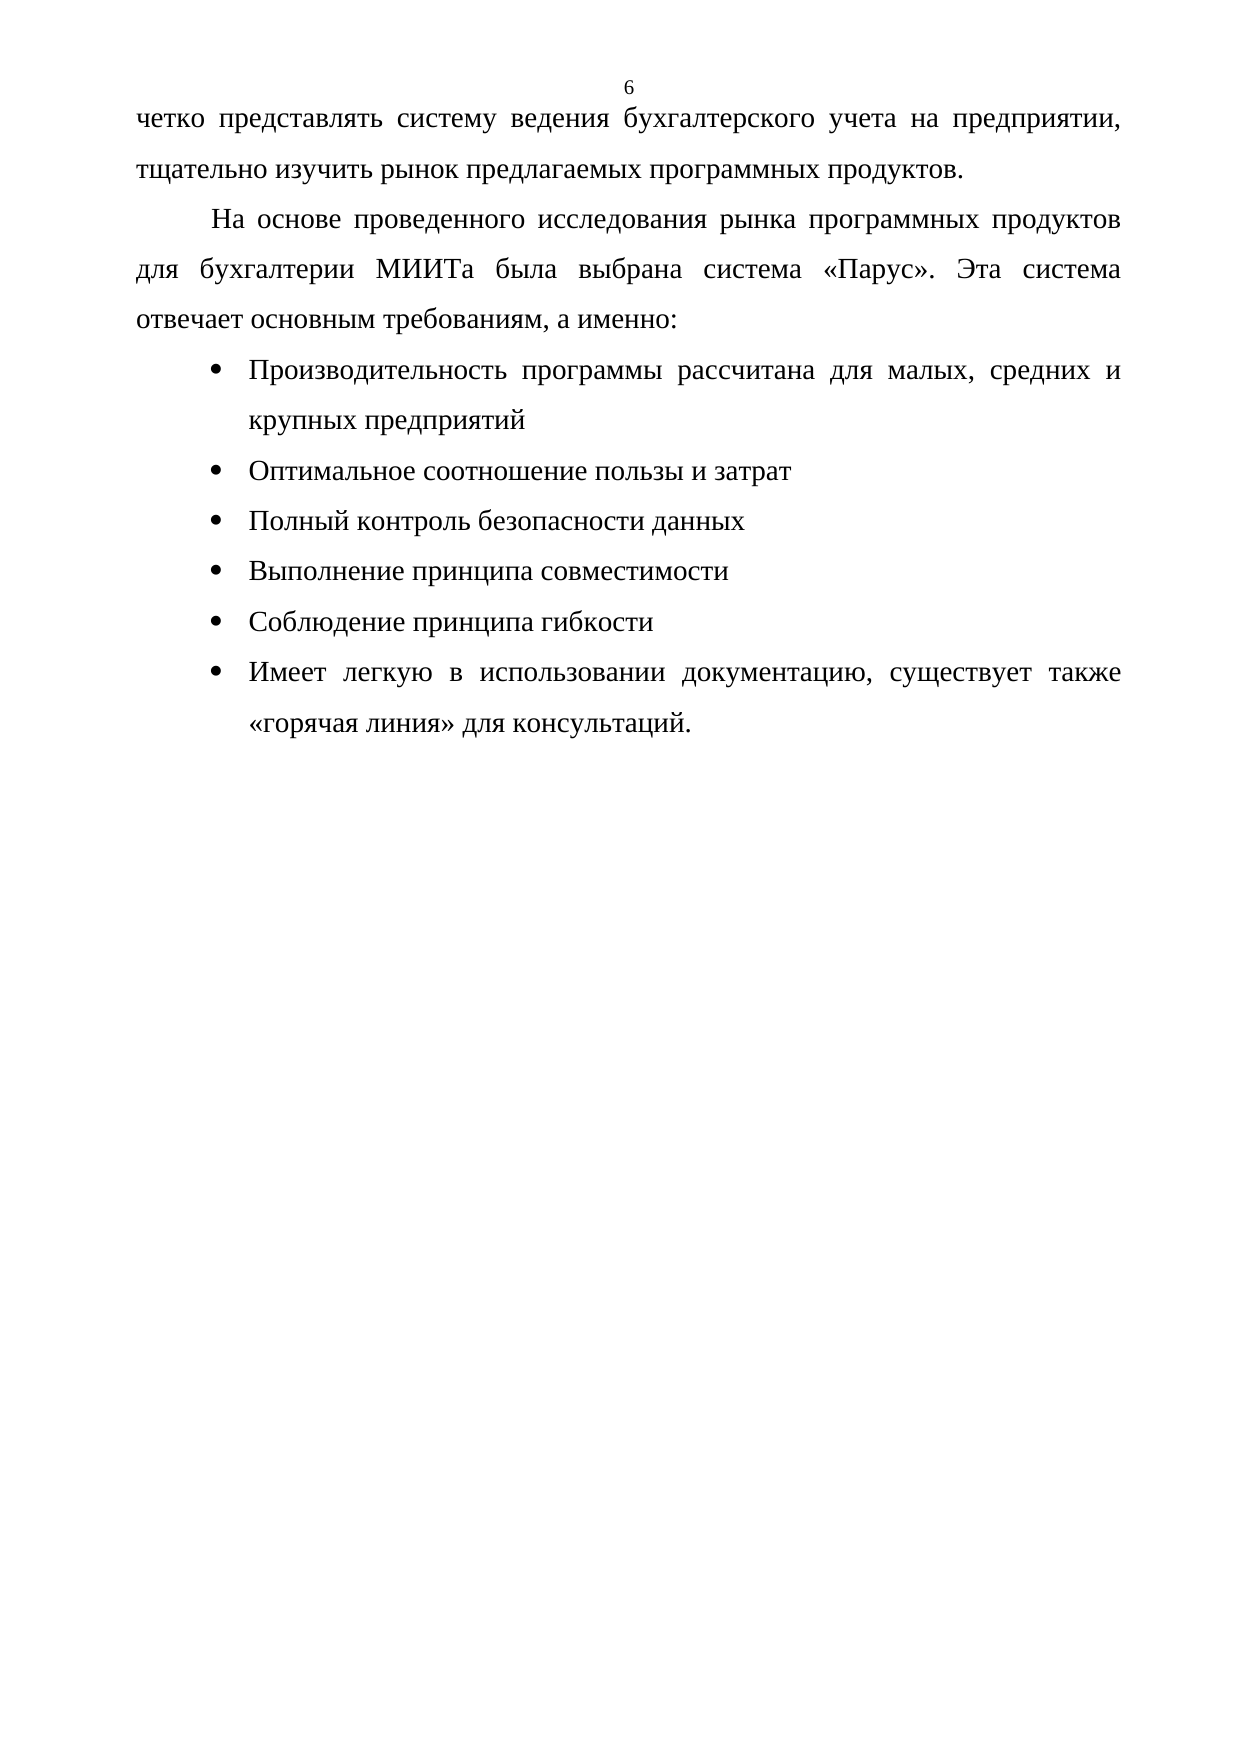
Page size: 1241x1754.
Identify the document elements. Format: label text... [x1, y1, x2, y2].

list Производительность программы рассчитана для малых, средних и крупных предприятий [211, 352, 1122, 436]
list Соблюдение принципа гибкости [211, 604, 1122, 638]
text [136, 100, 1122, 184]
list Имеет легкую в использовании документацию, существует также «горячая линия» для консультаций. [211, 654, 1122, 738]
text На основе проведенного исследования рынка программных продуктов для бухгалтерии МИИТа была выбрана система «Парус». Эта система отвечает основным требованиям, а именно: [136, 201, 1122, 335]
list Выполнение принципа совместимости [211, 553, 1122, 587]
list Оптимальное соотношение пользы и затрат [211, 453, 1122, 486]
list Полный контроль безопасности данных [211, 503, 1122, 537]
